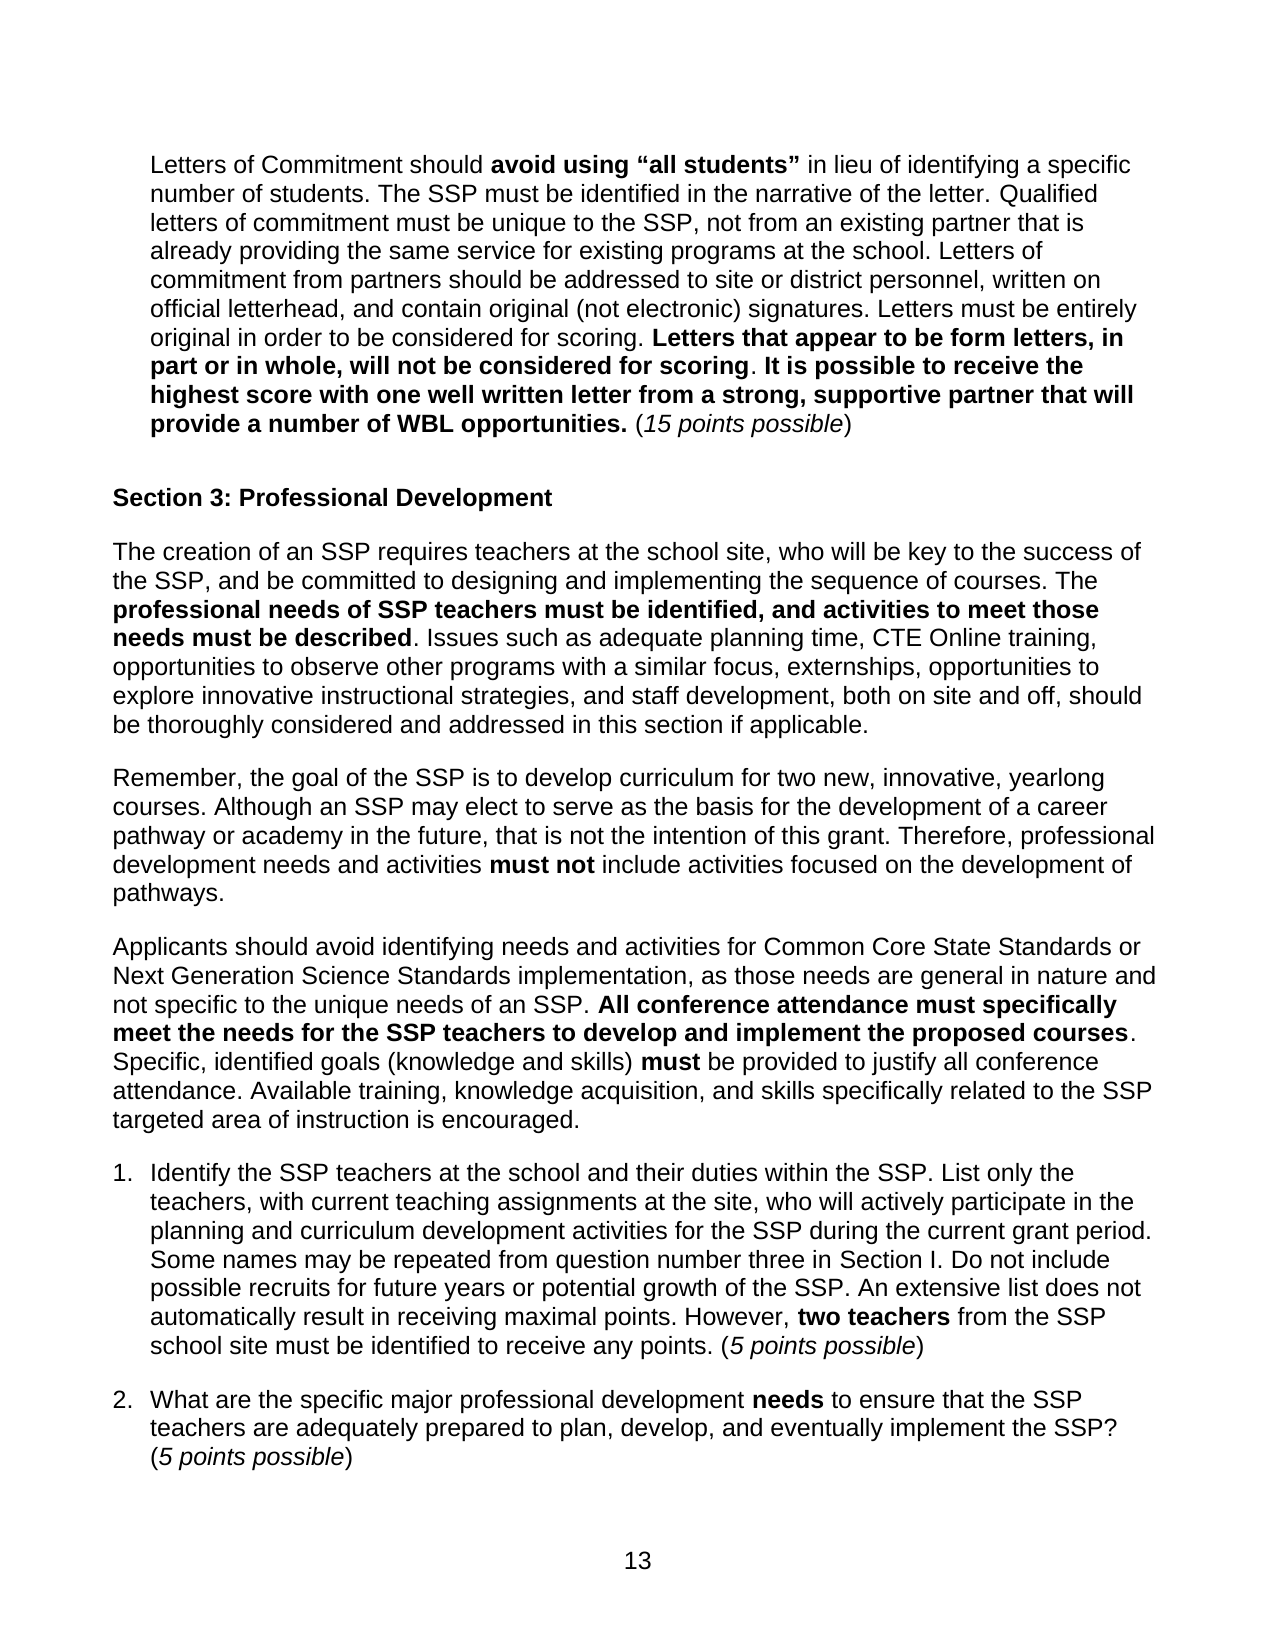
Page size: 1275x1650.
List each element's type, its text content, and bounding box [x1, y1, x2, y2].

text (5 points possible) [112, 1442, 1162, 1471]
text Applicants should avoid identifying needs and activities for Common Core State Standards or Next Generation Science Standards implementation, as those needs are general in nature and not specific to the unique needs of an SSP. All conference attendance must specifically meet the needs for the SSP teachers to develop and implement the proposed courses. Specific, identified goals (knowledge and skills) must be provided to justify all conference attendance. Available training, knowledge acquisition, and skills specifically related to the SSP targeted area of instruction is encouraged. [112, 932, 1162, 1133]
list Identify the SSP teachers at the school and their duties within the SSP. List only the teachers, with current teaching assignments at the site, who will actively participate in the planning and curriculum development activities for the SSP during the current grant period. Some names may be repeated from question number three in Section I. Do not include possible recruits for future years or potential growth of the SSP. An extensive list does not automatically result in receiving maximal points. However, two teachers from the SSP school site must be identified to receive any points. (5 points possible) [112, 1158, 1162, 1359]
list What are the specific major professional development needs to ensure that the SSP teachers are adequately prepared to plan, develop, and eventually implement the SSP? [112, 1384, 1162, 1442]
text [150, 150, 1162, 437]
subtitle Section 3: Professional Development [112, 483, 1162, 512]
text Remember, the goal of the SSP is to develop curriculum for two new, innovative, yearlong courses. Although an SSP may elect to serve as the basis for the development of a career pathway or academy in the future, that is not the intention of this grant. Therefore, professional development needs and activities must not include activities focused on the development of pathways. [112, 763, 1162, 907]
text The creation of an SSP requires teachers at the school site, who will be key to the success of the SSP, and be committed to designing and implementing the sequence of courses. The professional needs of SSP teachers must be identified, and activities to meet those needs must be described. Issues such as adequate planning time, CTE Online training, opportunities to observe other programs with a similar focus, externships, opportunities to explore innovative instructional strategies, and staff development, both on site and off, should be thoroughly considered and addressed in this section if applicable. [112, 537, 1162, 738]
